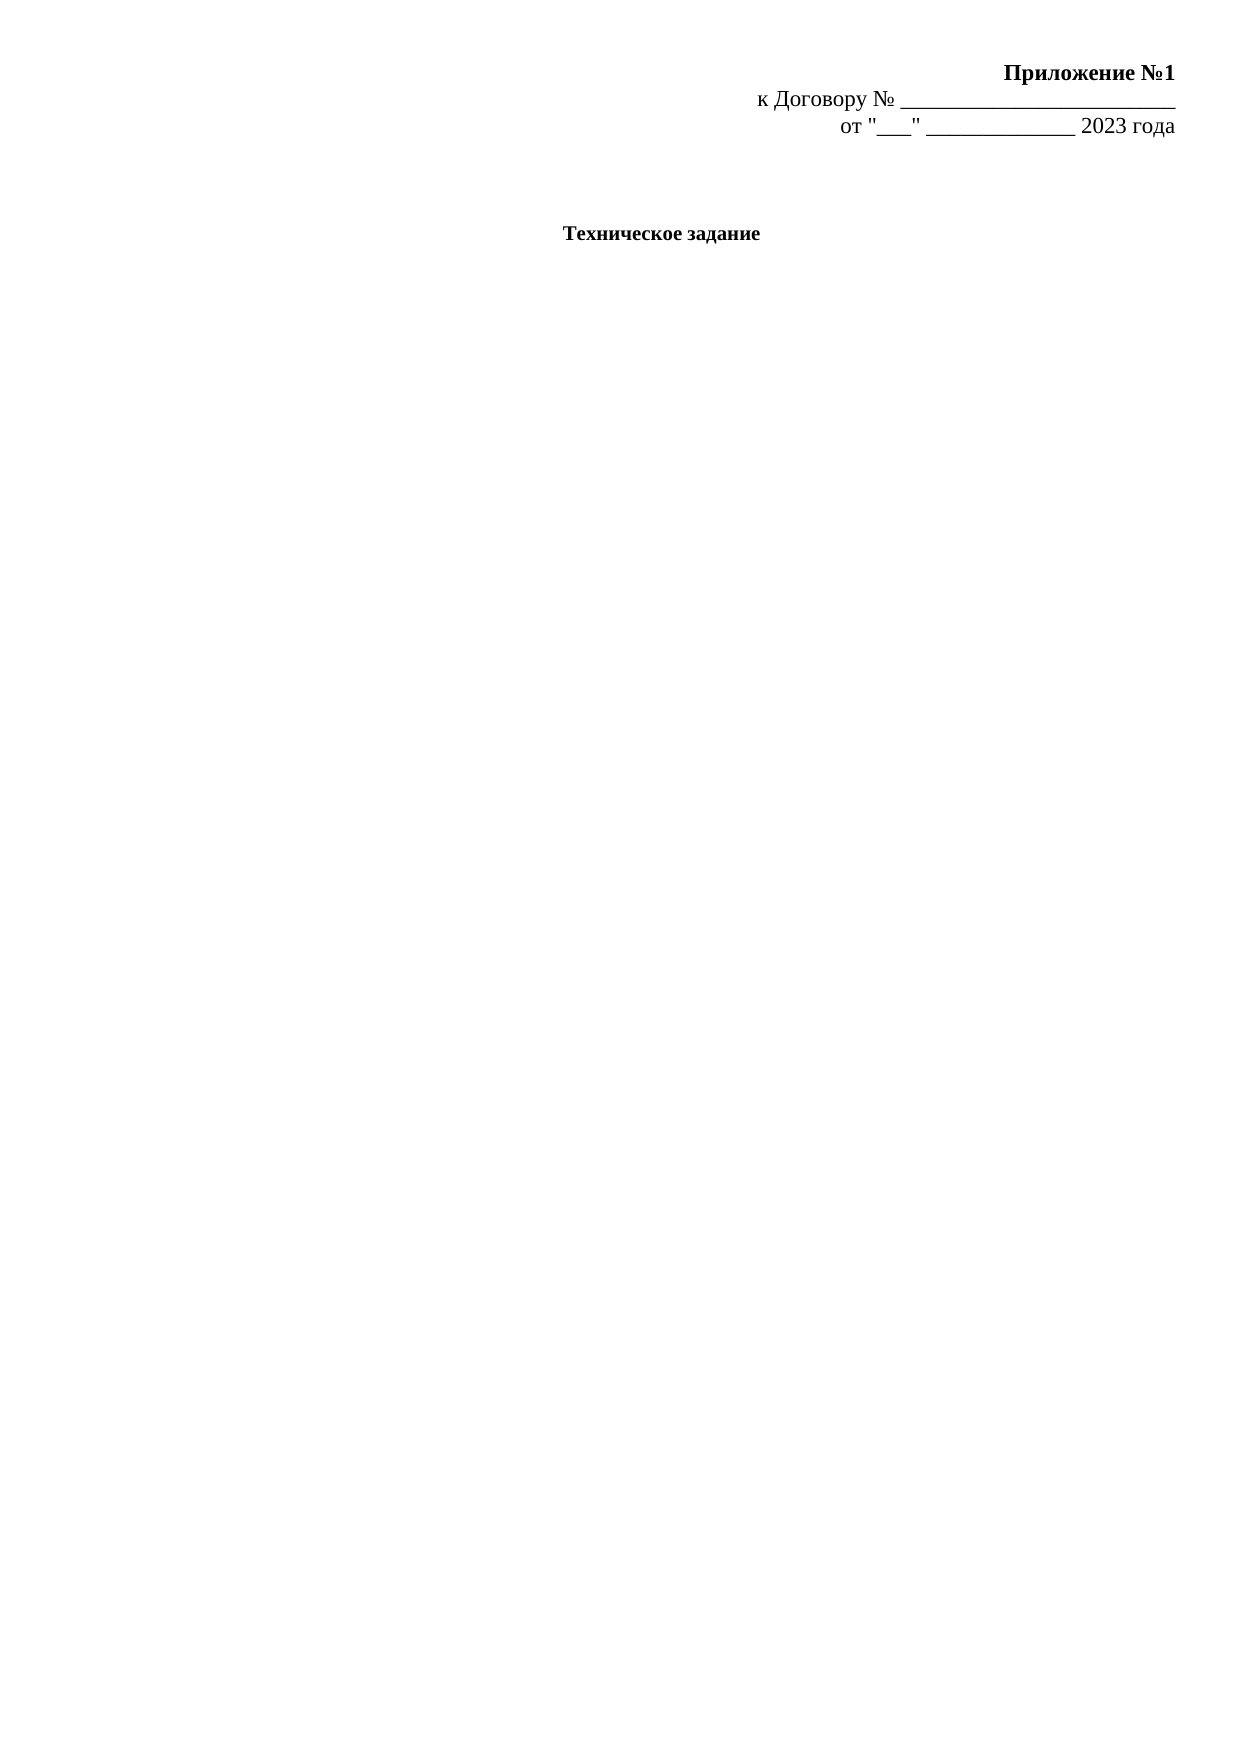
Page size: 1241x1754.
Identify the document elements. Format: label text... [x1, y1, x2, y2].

text Техническое задание [148, 221, 1175, 245]
text от "___" _____________ 2023 года [148, 112, 1175, 138]
text к Договору № ________________________ [148, 86, 1175, 112]
text Приложение №1 [148, 59, 1175, 86]
